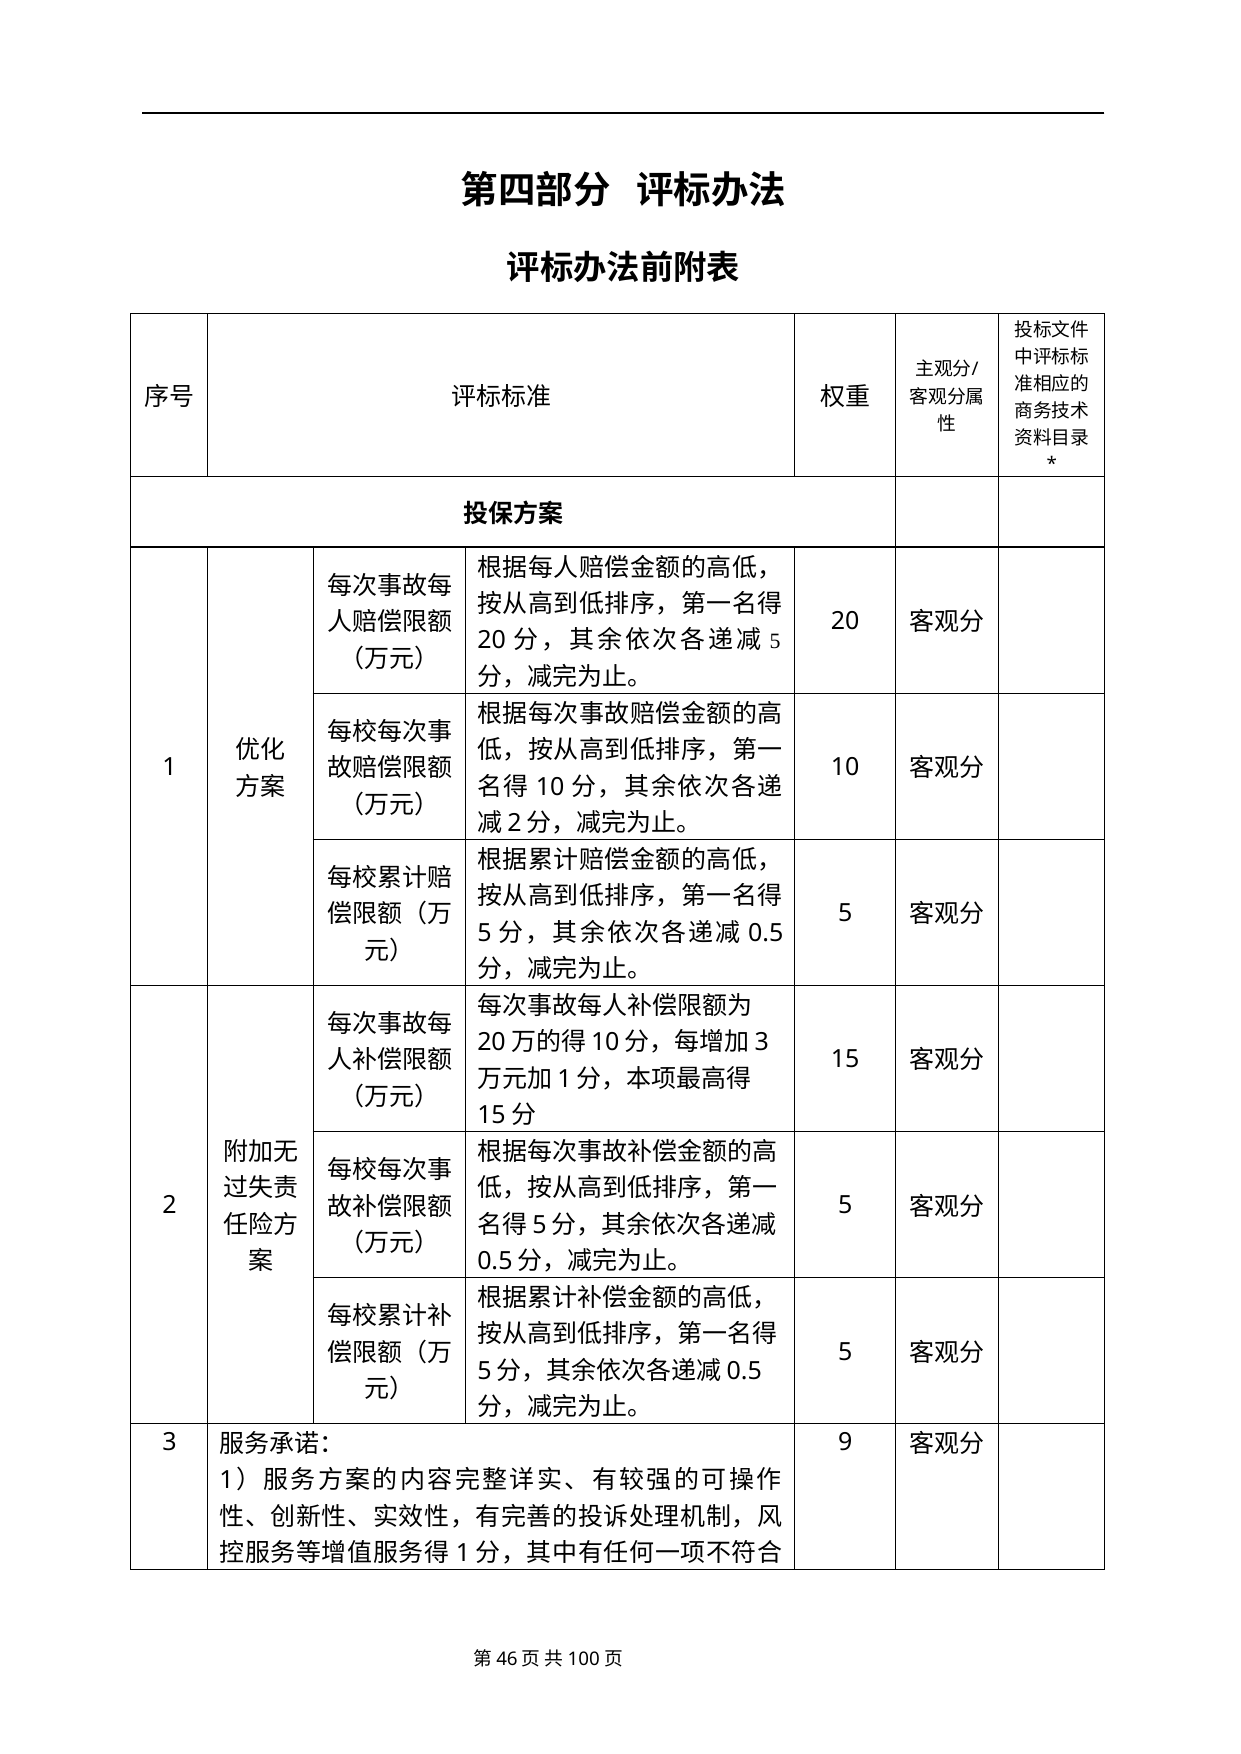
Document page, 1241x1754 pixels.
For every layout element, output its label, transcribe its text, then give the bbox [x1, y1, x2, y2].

table_cell 5 [795, 840, 895, 984]
table_cell 5 [795, 1132, 895, 1277]
table_cell 客观分 [896, 1132, 998, 1277]
table_cell 每校每次事故赔偿限额（万元） [314, 694, 465, 838]
table_cell 10 [795, 694, 895, 838]
table_cell 每次事故每人补偿限额（万元） [314, 986, 465, 1131]
table_cell 附加无过失责任险方案 [208, 986, 313, 1423]
table_cell 1 [131, 548, 207, 984]
table_cell 投保方案 [131, 477, 895, 546]
table_cell [999, 840, 1104, 984]
table_cell [999, 477, 1104, 546]
table_header 权重 [795, 314, 895, 476]
table_cell 优化 方案 [208, 548, 313, 984]
table_header 主观分/客观分属性 [896, 314, 998, 476]
table_cell 根据累计赔偿金额的高低，按从高到低排序，第一名得5分，其余依次各递减0.5分，减完为止。 [466, 840, 794, 984]
table_cell [999, 1132, 1104, 1277]
table_cell 每次事故每人补偿限额为20万的得10分，每增加3万元加1分，本项最高得15分 [466, 986, 794, 1131]
table_header 序号 [131, 314, 207, 476]
table_cell 客观分 [896, 1424, 998, 1569]
table_cell 9 [795, 1424, 895, 1569]
table_cell 客观分 [896, 694, 998, 838]
table_cell 5 [795, 1278, 895, 1423]
table_cell 3 [131, 1424, 207, 1569]
table_cell [999, 1424, 1104, 1569]
table_cell 客观分 [896, 1278, 998, 1423]
table_cell 客观分 [896, 548, 998, 692]
text 第四部分 评标办法 [142, 159, 1104, 214]
text 评标办法前附表 [142, 241, 1104, 289]
table_cell 根据每次事故补偿金额的高低，按从高到低排序，第一名得5分，其余依次各递减0.5分，减完为止。 [466, 1132, 794, 1277]
table_cell [999, 1278, 1104, 1423]
table_cell [999, 548, 1104, 692]
table_cell 根据累计补偿金额的高低，按从高到低排序，第一名得5分，其余依次各递减0.5分，减完为止。 [466, 1278, 794, 1423]
table_cell 20 [795, 548, 895, 692]
table_cell 每校累计赔偿限额（万元） [314, 840, 465, 984]
table_cell 每次事故每人赔偿限额（万元） [314, 548, 465, 692]
table_cell 客观分 [896, 840, 998, 984]
table_header 投标文件中评标标准相应的商务技术资料目录* [999, 314, 1104, 476]
table_cell 根据每次事故赔偿金额的高低，按从高到低排序，第一名得10分，其余依次各递减2分，减完为止。 [466, 694, 794, 838]
table_cell [999, 694, 1104, 838]
table_cell 每校累计补偿限额（万元） [314, 1278, 465, 1423]
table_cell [208, 1424, 794, 1569]
table_cell 客观分 [896, 986, 998, 1131]
table_header 评标标准 [208, 314, 794, 476]
table_cell 15 [795, 986, 895, 1131]
table_cell [999, 986, 1104, 1131]
table_cell [896, 477, 998, 546]
table_cell 2 [131, 986, 207, 1423]
table_cell 根据每人赔偿金额的高低，按从高到低排序，第一名得20分，其余依次各递减5分，减完为止。 [466, 548, 794, 692]
table_cell 每校每次事故补偿限额（万元） [314, 1132, 465, 1277]
